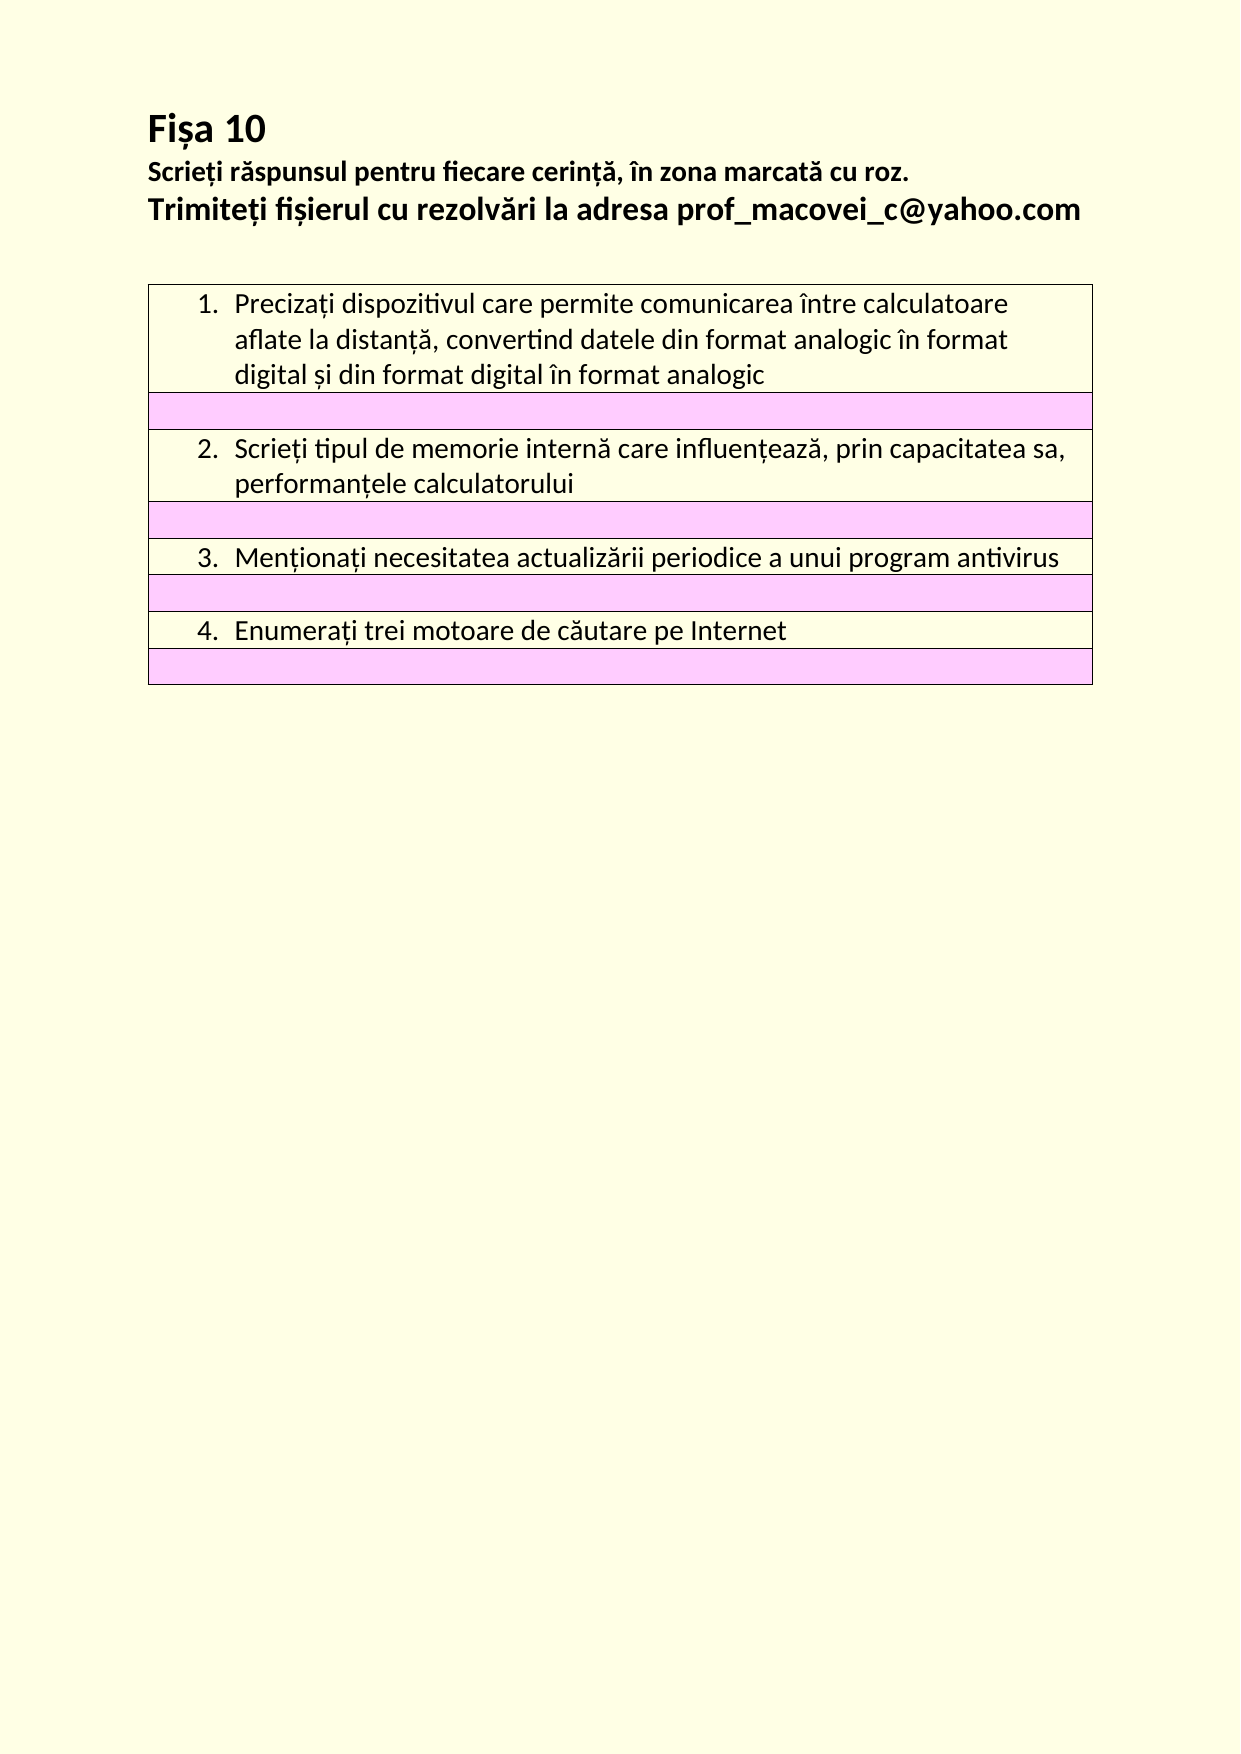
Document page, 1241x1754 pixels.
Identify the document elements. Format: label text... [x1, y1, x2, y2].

table_header Precizați dispozitivul care permite comunicarea între calculatoare aflate la distanță, convertind datele din format analogic în format digital și din format digital în format analogic [149, 285, 1092, 392]
table_cell [149, 649, 1092, 684]
table_cell [149, 393, 1092, 429]
table_cell [149, 502, 1092, 538]
table_cell Enumerați trei motoare de căutare pe Internet [149, 612, 1092, 648]
table_cell [149, 575, 1092, 611]
table_cell Menționați necesitatea actualizării periodice a unui program antivirus [149, 539, 1092, 574]
table_cell Scrieți tipul de memorie internă care influențează, prin capacitatea sa, performanțele calculatorului [149, 430, 1092, 501]
